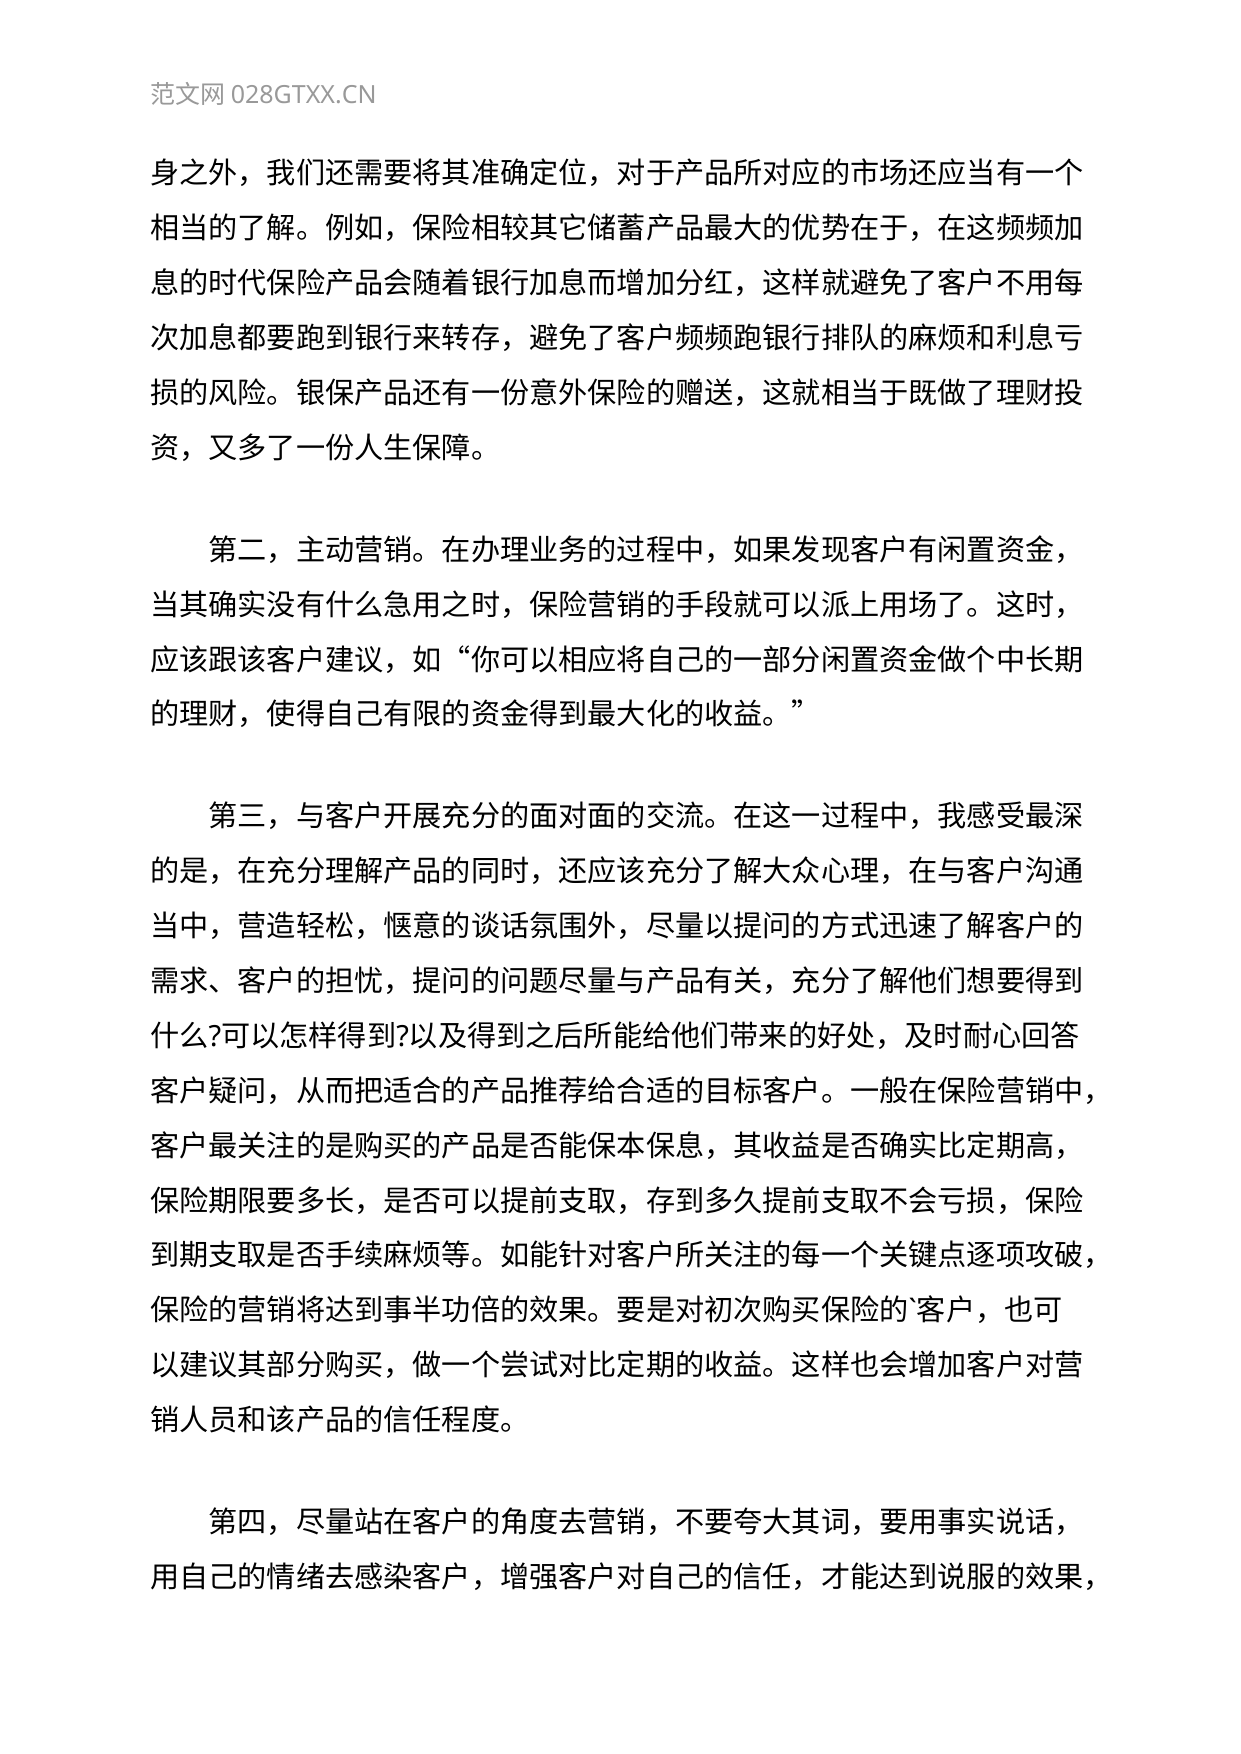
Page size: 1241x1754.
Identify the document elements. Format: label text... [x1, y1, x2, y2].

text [150, 150, 1090, 467]
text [150, 1498, 1090, 1596]
text 第三，与客户开展充分的面对面的交流。在这一过程中，我感受最深的是，在充分理解产品的同时，还应该充分了解大众心理，在与客户沟通当中，营造轻松，惬意的谈话氛围外，尽量以提问的方式迅速了解客户的需求、客户的担忧，提问的问题尽量与产品有关，充分了解他们想要得到什么?可以怎样得到?以及得到之后所能给他们带来的好处，及时耐心回答客户疑问，从而把适合的产品推荐给合适的目标客户。一般在保险营销中，客户最关注的是购买的产品是否能保本保息，其收益是否确实比定期高，保险期限要多长，是否可以提前支取，存到多久提前支取不会亏损，保险到期支取是否手续麻烦等。如能针对客户所关注的每一个关键点逐项攻破，保险的营销将达到事半功倍的效果。要是对初次购买保险的`客户，也可以建议其部分购买，做一个尝试对比定期的收益。这样也会增加客户对营销人员和该产品的信任程度。 [150, 793, 1090, 1439]
text 第二，主动营销。在办理业务的过程中，如果发现客户有闲置资金，当其确实没有什么急用之时，保险营销的手段就可以派上用场了。这时，应该跟该客户建议，如“你可以相应将自己的一部分闲置资金做个中长期的理财，使得自己有限的资金得到最大化的收益。” [150, 526, 1090, 733]
